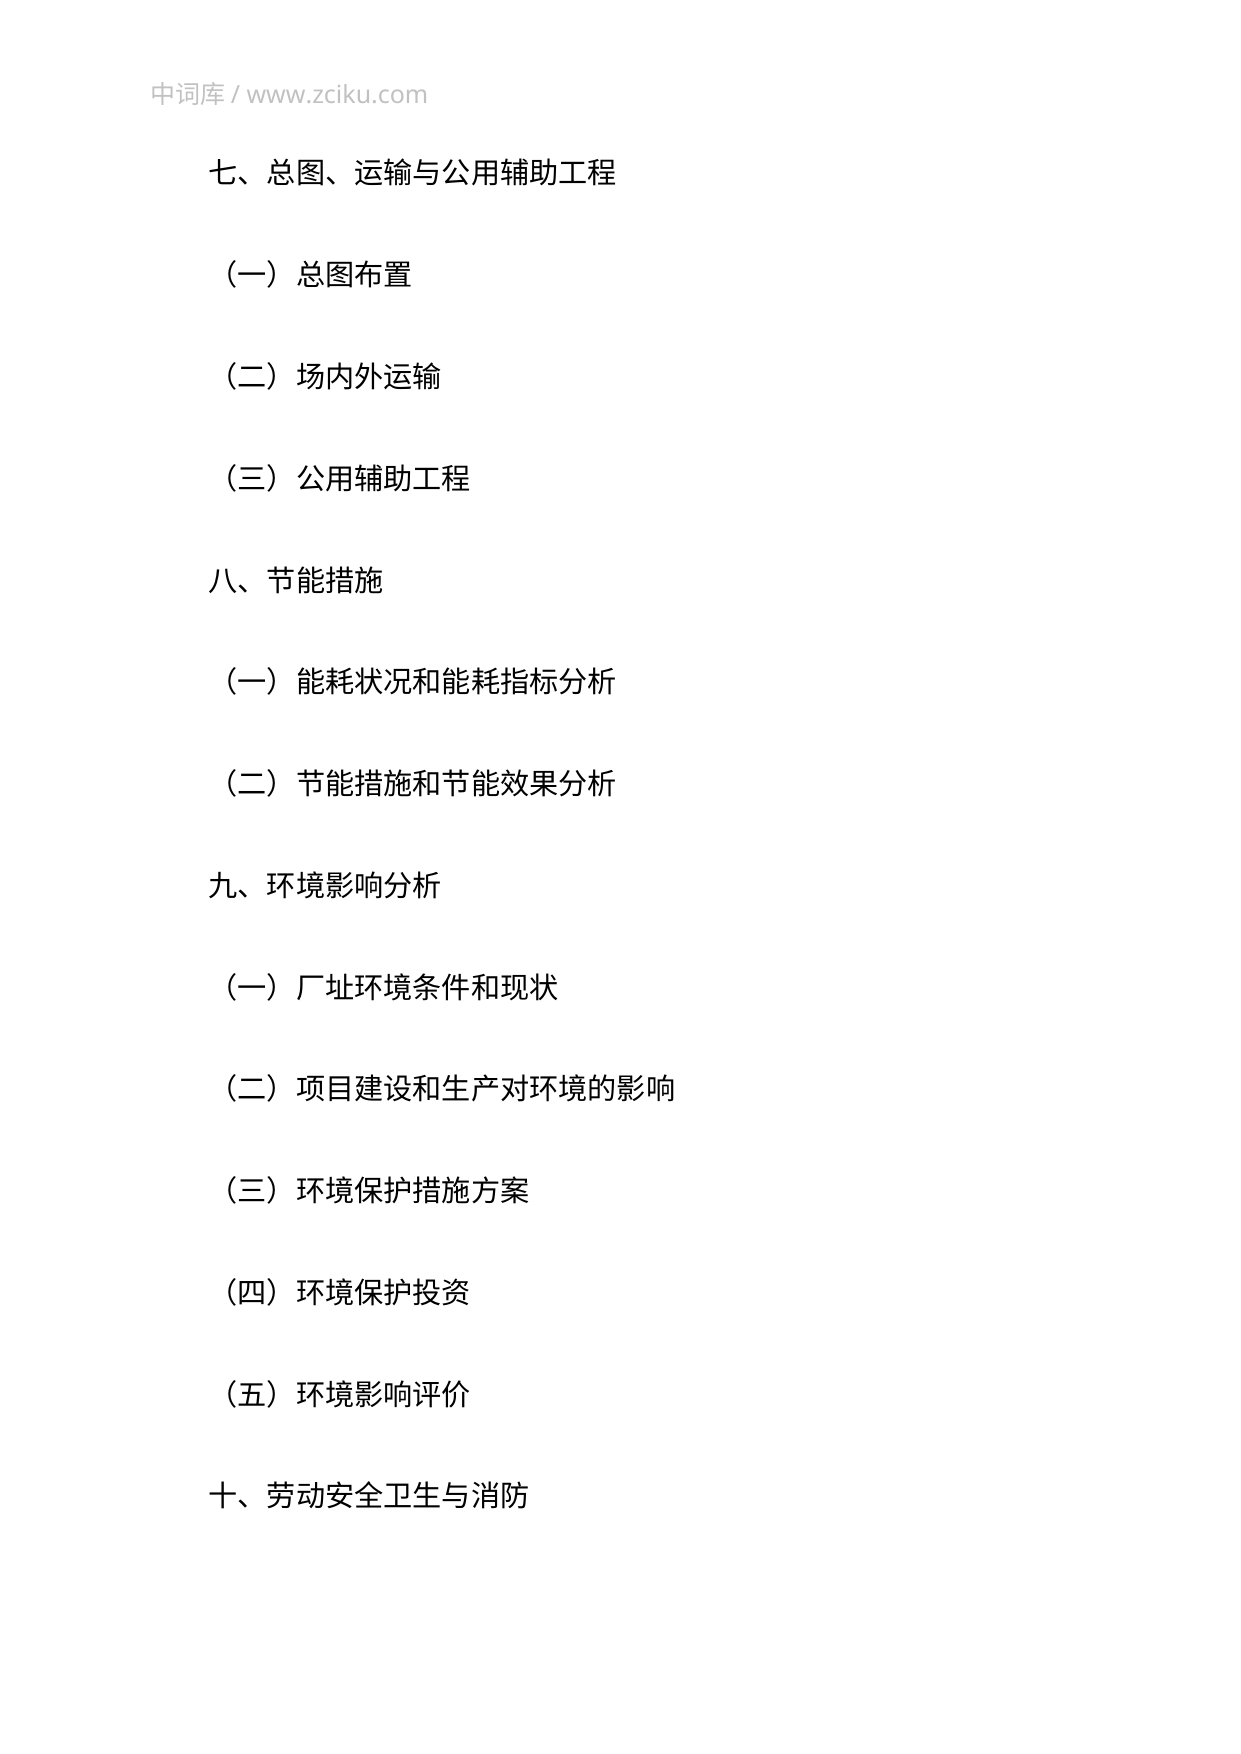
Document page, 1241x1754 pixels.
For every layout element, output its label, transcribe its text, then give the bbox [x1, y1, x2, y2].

text （二）节能措施和节能效果分析 [150, 761, 1090, 803]
text （二）项目建设和生产对环境的影响 [150, 1066, 1090, 1108]
text （一）厂址环境条件和现状 [150, 964, 1090, 1006]
text （三）环境保护措施方案 [150, 1168, 1090, 1210]
text （五）环境影响评价 [150, 1371, 1090, 1413]
text （一）总图布置 [150, 252, 1090, 294]
text 七、总图、运输与公用辅助工程 [150, 150, 1090, 192]
text 十、劳动安全卫生与消防 [150, 1473, 1090, 1515]
text （四）环境保护投资 [150, 1269, 1090, 1312]
text （二）场内外运输 [150, 353, 1090, 396]
text （一）能耗状况和能耗指标分析 [150, 659, 1090, 701]
text 九、环境影响分析 [150, 862, 1090, 905]
text 八、节能措施 [150, 557, 1090, 599]
text （三）公用辅助工程 [150, 455, 1090, 498]
